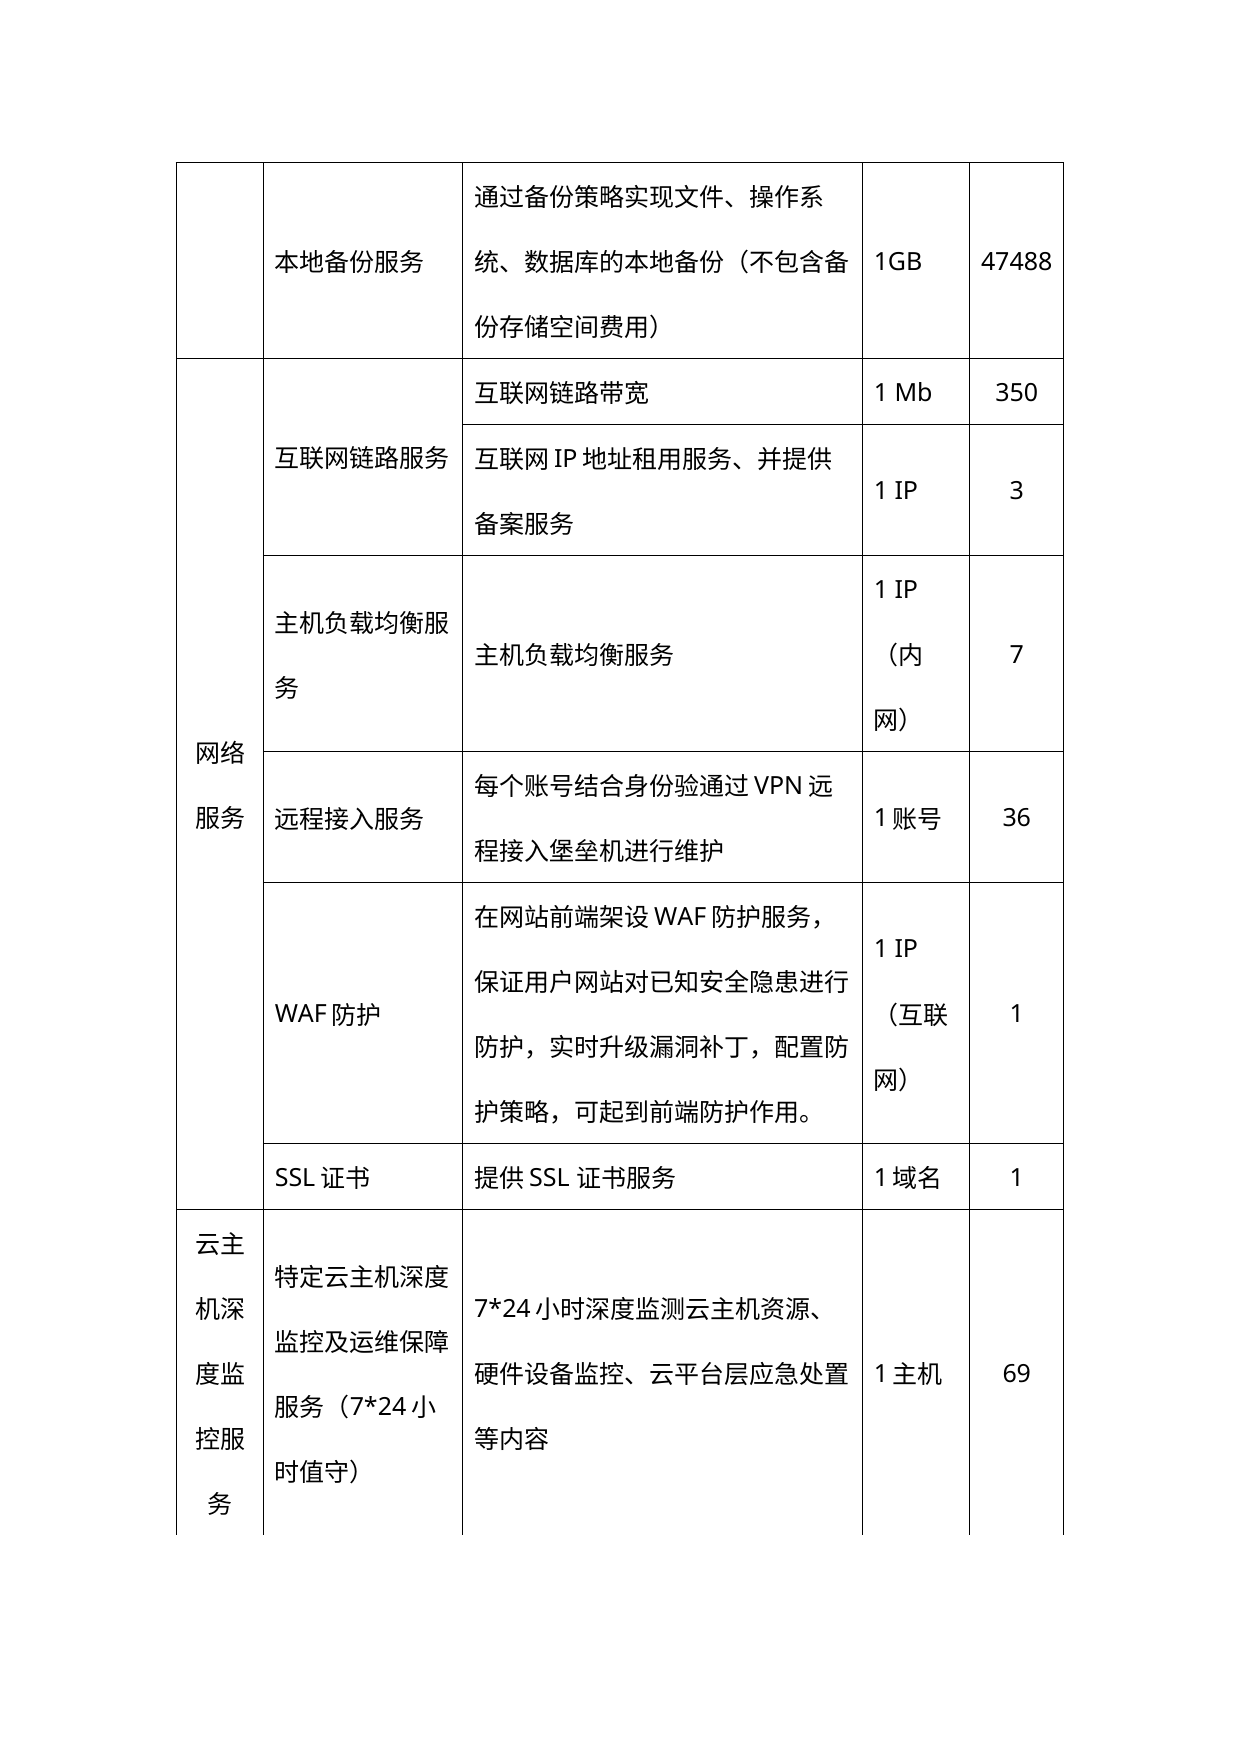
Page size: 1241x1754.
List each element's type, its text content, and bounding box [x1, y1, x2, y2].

table_cell 主机负载均衡服务 [463, 556, 862, 751]
table_cell 云主机深度监控服务 [177, 1210, 263, 1535]
table_cell 1域名 [863, 1144, 969, 1209]
table_cell 1 [970, 883, 1063, 1143]
table_cell 1 IP（互联网） [863, 883, 969, 1143]
table_cell 互联网链路服务 [264, 359, 462, 555]
table_cell 1 Mb [863, 359, 969, 424]
table_cell 1 [970, 1144, 1063, 1209]
table_cell 网络服务 [177, 359, 263, 1209]
table_cell SSL证书 [264, 1144, 462, 1209]
table_cell 在网站前端架设WAF防护服务，保证用户网站对已知安全隐患进行防护，实时升级漏洞补丁，配置防护策略，可起到前端防护作用。 [463, 883, 862, 1143]
table_cell 每个账号结合身份验通过VPN远程接入堡垒机进行维护 [463, 752, 862, 882]
table_cell WAF防护 [264, 883, 462, 1143]
table_cell 7*24小时深度监测云主机资源、硬件设备监控、云平台层应急处置等内容 [463, 1210, 862, 1535]
table_cell 提供SSL 证书服务 [463, 1144, 862, 1209]
table_cell 互联网链路带宽 [463, 359, 862, 424]
table_cell 通过备份策略实现文件、操作系统、数据库的本地备份（不包含备份存储空间费用） [463, 163, 862, 358]
table_cell 1GB [863, 163, 969, 358]
table_cell 1主机 [863, 1210, 969, 1535]
table_cell 本地备份服务 [264, 163, 462, 358]
table_cell 特定云主机深度监控及运维保障服务（7*24小时值守） [264, 1210, 462, 1535]
table_cell 350 [970, 359, 1063, 424]
table_cell 远程接入服务 [264, 752, 462, 882]
table_cell 69 [970, 1210, 1063, 1535]
table_cell 3 [970, 425, 1063, 555]
table_cell 36 [970, 752, 1063, 882]
table_cell 互联网IP地址租用服务、并提供备案服务 [463, 425, 862, 555]
table_cell 1 IP [863, 425, 969, 555]
table_cell 主机负载均衡服务 [264, 556, 462, 751]
table_cell 1 IP（内网） [863, 556, 969, 751]
table_cell 1账号 [863, 752, 969, 882]
table_cell 7 [970, 556, 1063, 751]
table_cell 47488 [970, 163, 1063, 358]
